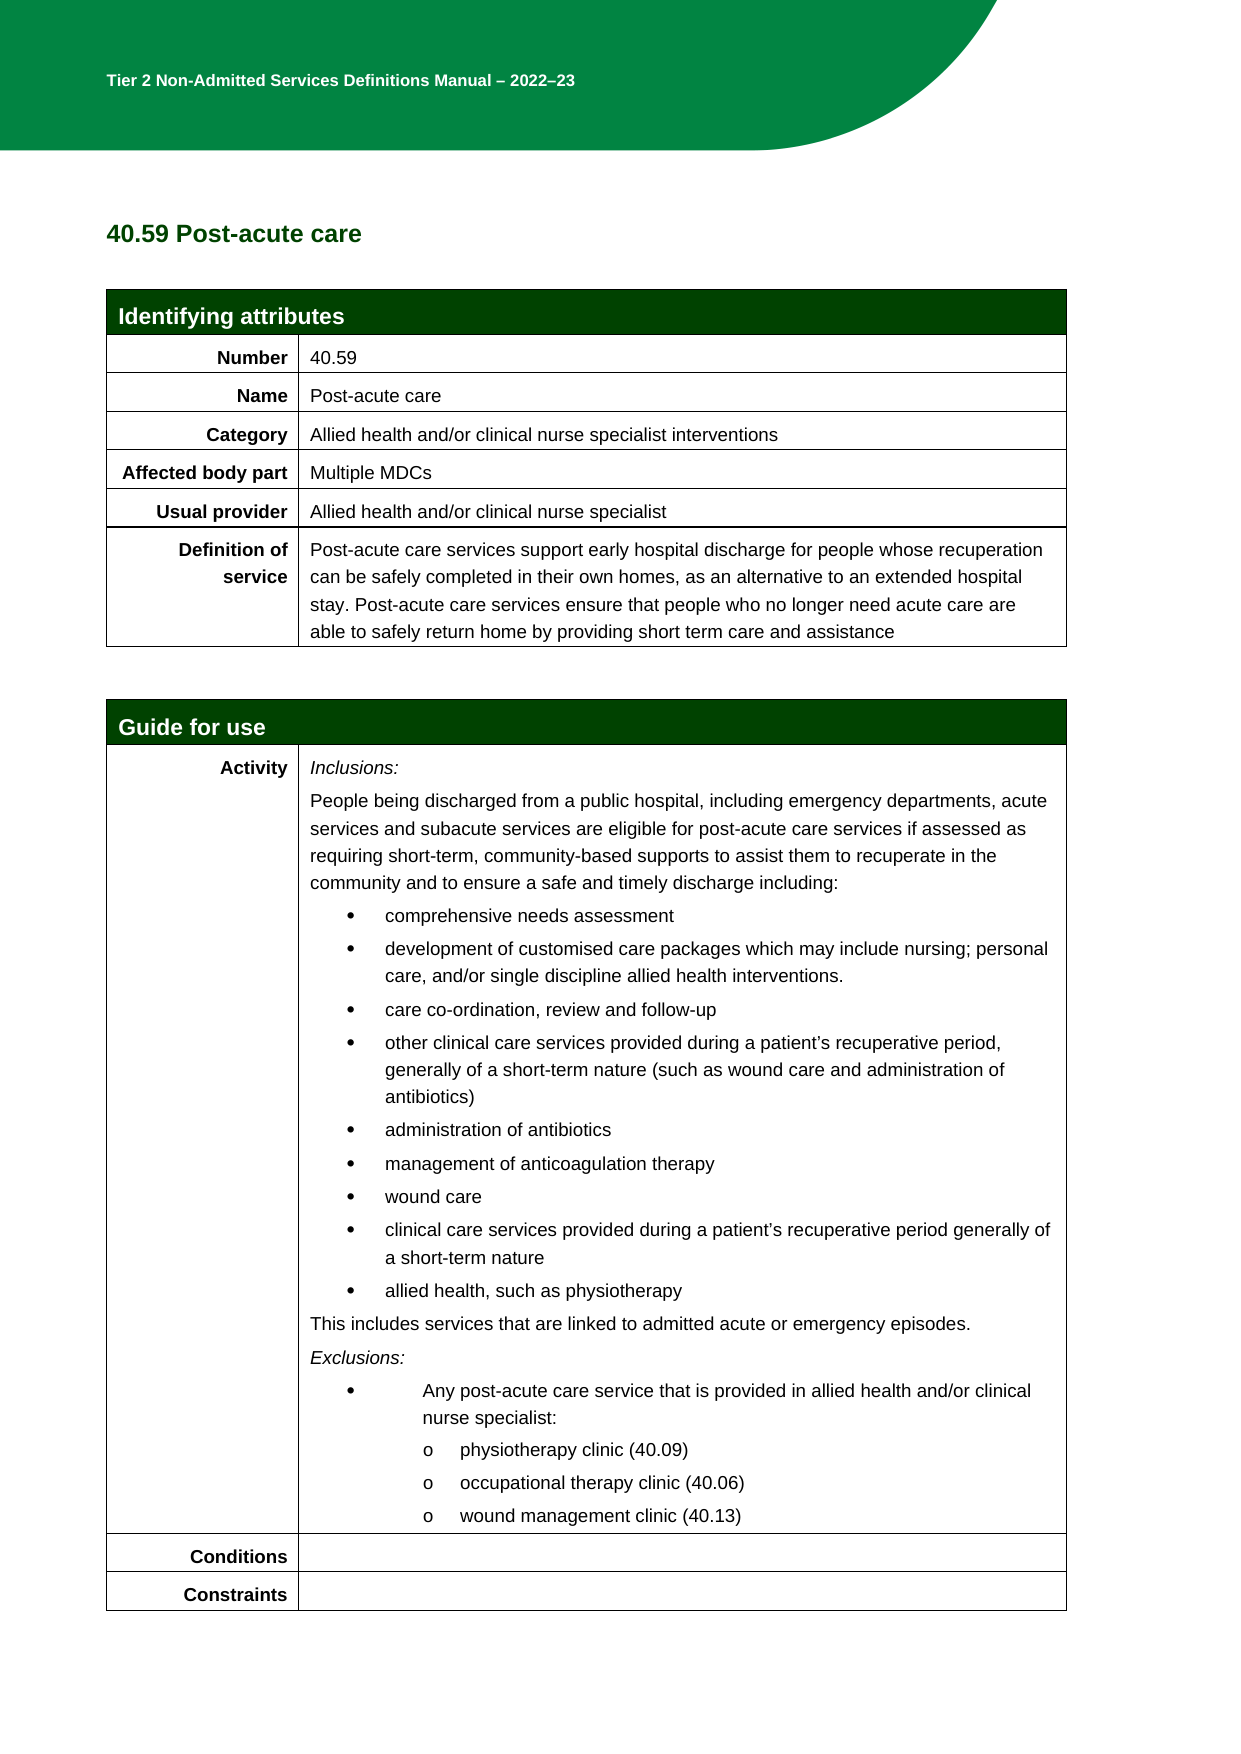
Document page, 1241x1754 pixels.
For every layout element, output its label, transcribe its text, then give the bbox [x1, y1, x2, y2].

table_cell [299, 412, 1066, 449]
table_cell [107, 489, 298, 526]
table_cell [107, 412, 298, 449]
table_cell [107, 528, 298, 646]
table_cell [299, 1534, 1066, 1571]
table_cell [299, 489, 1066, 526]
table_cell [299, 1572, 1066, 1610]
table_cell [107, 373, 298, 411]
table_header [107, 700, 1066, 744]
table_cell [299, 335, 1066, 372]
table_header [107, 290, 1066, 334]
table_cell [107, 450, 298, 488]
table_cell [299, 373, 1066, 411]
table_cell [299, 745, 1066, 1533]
subtitle 40.59 Post-acute care [106, 219, 1090, 276]
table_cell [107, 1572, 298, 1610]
picture [0, 0, 998, 151]
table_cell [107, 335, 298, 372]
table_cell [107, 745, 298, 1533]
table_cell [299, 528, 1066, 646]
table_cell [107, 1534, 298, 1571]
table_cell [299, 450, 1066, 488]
